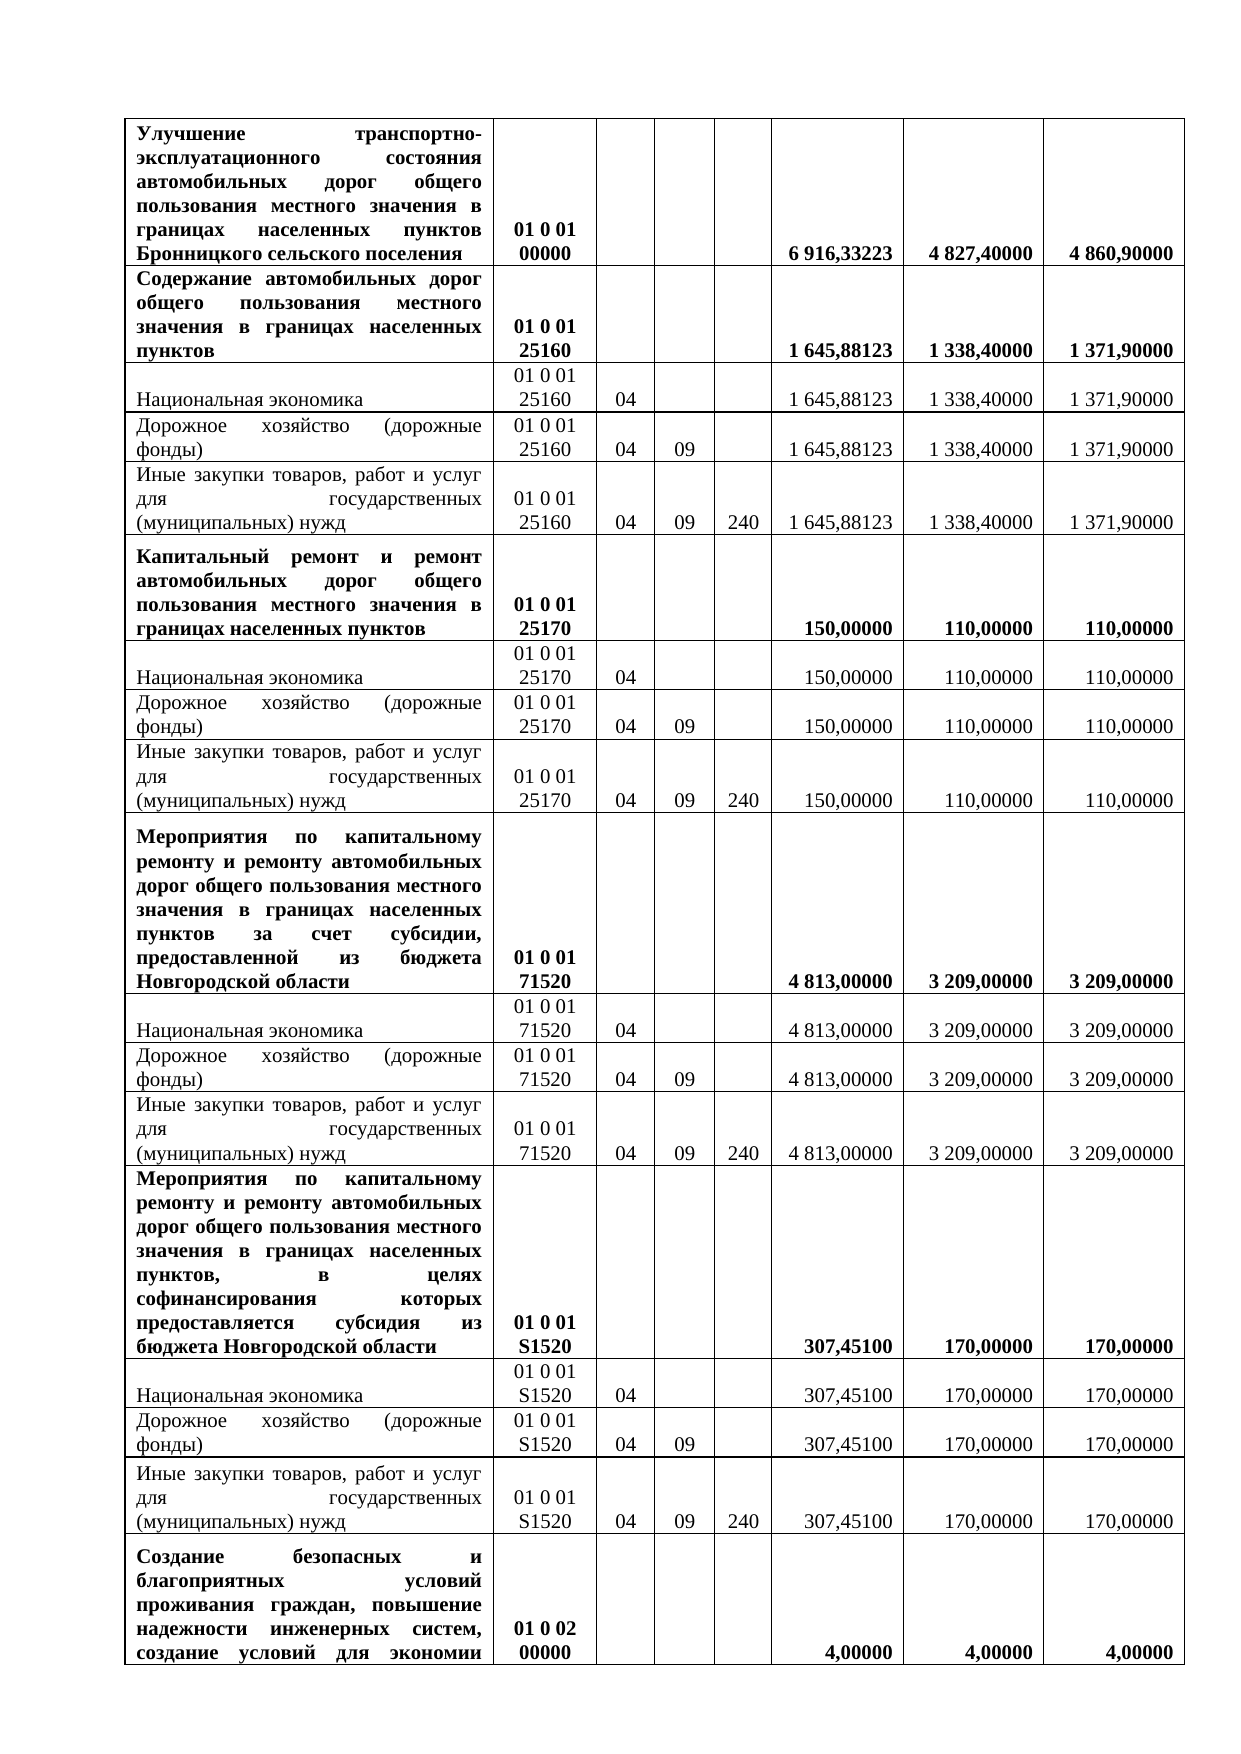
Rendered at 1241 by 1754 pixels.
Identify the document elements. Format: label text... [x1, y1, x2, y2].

table_cell Дорожное хозяйство (дорожные фонды) [126, 1408, 493, 1456]
table_cell Улучшение транспортно-эксплуатационного состояния автомобильных дорог общего пользования местного значения в границах населенных пунктов Бронницкого сельского поселения [126, 119, 493, 265]
table_cell Иные закупки товаров, работ и услуг для государственных (муниципальных) нужд [126, 740, 493, 812]
table_cell 09 [655, 690, 714, 738]
table_cell 110,00000 [904, 690, 1043, 738]
table_cell 1 338,40000 [904, 363, 1043, 411]
table_cell Иные закупки товаров, работ и услуг для государственных (муниципальных) нужд [126, 462, 493, 534]
table_cell 110,00000 [1044, 740, 1184, 812]
table_cell 04 [597, 363, 654, 411]
table_cell 01 0 01 25160 [494, 462, 596, 534]
table_cell 09 [655, 740, 714, 812]
table_cell 110,00000 [904, 535, 1043, 640]
table_cell 1 338,40000 [904, 462, 1043, 534]
table_cell 01 0 01 71520 [494, 994, 596, 1042]
table_cell 1 371,90000 [1044, 266, 1184, 362]
table_cell [715, 994, 771, 1042]
table_cell [597, 535, 654, 640]
table_cell [597, 266, 654, 362]
table_cell Национальная экономика [126, 994, 493, 1042]
table_cell 1 645,88123 [772, 266, 903, 362]
table_cell 170,00000 [1044, 1458, 1184, 1533]
table_cell 01 0 01 S1520 [494, 1359, 596, 1407]
table_cell 04 [597, 641, 654, 689]
table_cell 04 [597, 740, 654, 812]
table_cell [655, 1166, 714, 1358]
table_cell 307,45100 [772, 1458, 903, 1533]
table_cell [715, 1043, 771, 1091]
table_cell 3 209,00000 [904, 813, 1043, 993]
table_cell 170,00000 [904, 1359, 1043, 1407]
table_cell 04 [597, 994, 654, 1042]
table_cell 4,00000 [772, 1534, 903, 1664]
table_cell Национальная экономика [126, 641, 493, 689]
table_cell 3 209,00000 [1044, 813, 1184, 993]
table_cell 3 209,00000 [904, 1043, 1043, 1091]
table_cell 240 [715, 462, 771, 534]
table_cell 01 0 01 S1520 [494, 1458, 596, 1533]
table_cell 04 [597, 1359, 654, 1407]
table_cell 1 371,90000 [1044, 363, 1184, 411]
table_cell 1 338,40000 [904, 413, 1043, 461]
table_cell 09 [655, 1408, 714, 1456]
table_cell [597, 119, 654, 265]
table_cell 1 645,88123 [772, 363, 903, 411]
table_cell [655, 813, 714, 993]
table_cell 01 0 01 71520 [494, 1092, 596, 1164]
table_cell Дорожное хозяйство (дорожные фонды) [126, 1043, 493, 1091]
table_cell 1 371,90000 [1044, 413, 1184, 461]
table_cell 09 [655, 1092, 714, 1164]
table_cell Содержание автомобильных дорог общего пользования местного значения в границах населенных пунктов [126, 266, 493, 362]
table_cell 04 [597, 1043, 654, 1091]
table_cell 240 [715, 1458, 771, 1533]
table_cell Мероприятия по капитальному ремонту и ремонту автомобильных дорог общего пользования местного значения в границах населенных пунктов за счет субсидии, предоставленной из бюджета Новгородской области [126, 813, 493, 993]
table_cell [597, 1166, 654, 1358]
table_cell 01 0 01 S1520 [494, 1408, 596, 1456]
table_cell 307,45100 [772, 1166, 903, 1358]
table_cell 1 371,90000 [1044, 462, 1184, 534]
table_cell 3 209,00000 [1044, 994, 1184, 1042]
table_cell Иные закупки товаров, работ и услуг для государственных (муниципальных) нужд [126, 1458, 493, 1533]
table_cell 110,00000 [904, 641, 1043, 689]
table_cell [126, 1534, 493, 1664]
table_cell 150,00000 [772, 535, 903, 640]
table_cell 01 0 01 25170 [494, 740, 596, 812]
table_cell 6 916,33223 [772, 119, 903, 265]
table_cell [655, 535, 714, 640]
table_cell [655, 994, 714, 1042]
table_cell 3 209,00000 [1044, 1043, 1184, 1091]
table_cell 01 0 01 25170 [494, 641, 596, 689]
table_cell 3 209,00000 [904, 994, 1043, 1042]
table_cell 170,00000 [1044, 1359, 1184, 1407]
table_cell [715, 119, 771, 265]
table_cell 04 [597, 413, 654, 461]
table_cell [597, 813, 654, 993]
table_cell 04 [597, 462, 654, 534]
table_cell [715, 1534, 771, 1664]
table_cell 01 0 01 25170 [494, 535, 596, 640]
table_cell 1 645,88123 [772, 462, 903, 534]
table_cell [655, 266, 714, 362]
table_cell 3 209,00000 [1044, 1092, 1184, 1164]
table_cell 240 [715, 1092, 771, 1164]
table_cell 4 860,90000 [1044, 119, 1184, 265]
table_cell 09 [655, 1458, 714, 1533]
table_cell [715, 641, 771, 689]
table_cell [715, 1166, 771, 1358]
table_cell 01 0 01 S1520 [494, 1166, 596, 1358]
table_cell [655, 119, 714, 265]
table_cell 09 [655, 1043, 714, 1091]
table_cell 240 [715, 740, 771, 812]
table_cell 307,45100 [772, 1408, 903, 1456]
table_cell 4 813,00000 [772, 813, 903, 993]
table_cell [655, 641, 714, 689]
table_cell Дорожное хозяйство (дорожные фонды) [126, 413, 493, 461]
table_cell 4 813,00000 [772, 1092, 903, 1164]
table_cell 150,00000 [772, 740, 903, 812]
table_cell 09 [655, 413, 714, 461]
table_cell 01 0 01 00000 [494, 119, 596, 265]
table_cell [715, 813, 771, 993]
table_cell 4 827,40000 [904, 119, 1043, 265]
table_cell [715, 266, 771, 362]
table_cell 3 209,00000 [904, 1092, 1043, 1164]
table_cell [715, 690, 771, 738]
table_cell 01 0 01 71520 [494, 1043, 596, 1091]
table_cell 04 [597, 1092, 654, 1164]
table_cell Национальная экономика [126, 363, 493, 411]
table_cell 04 [597, 690, 654, 738]
table_cell Мероприятия по капитальному ремонту и ремонту автомобильных дорог общего пользования местного значения в границах населенных пунктов, в целях софинансирования которых предоставляется субсидия из бюджета Новгородской области [126, 1166, 493, 1358]
table_cell [655, 1359, 714, 1407]
table_cell 01 0 01 25170 [494, 690, 596, 738]
table_cell [655, 363, 714, 411]
table_cell [715, 1359, 771, 1407]
table_cell 1 338,40000 [904, 266, 1043, 362]
table_cell 110,00000 [1044, 641, 1184, 689]
table_cell 4,00000 [1044, 1534, 1184, 1664]
table_cell 4 813,00000 [772, 1043, 903, 1091]
table_cell [715, 413, 771, 461]
table_cell 170,00000 [1044, 1408, 1184, 1456]
table_cell 01 0 01 25160 [494, 413, 596, 461]
table_cell 170,00000 [1044, 1166, 1184, 1358]
table_cell 150,00000 [772, 690, 903, 738]
table_cell 307,45100 [772, 1359, 903, 1407]
table_cell 110,00000 [1044, 535, 1184, 640]
table_cell 04 [597, 1458, 654, 1533]
table_cell 01 0 02 00000 [494, 1534, 596, 1664]
table_cell 4,00000 [904, 1534, 1043, 1664]
table_cell 110,00000 [1044, 690, 1184, 738]
table_cell 150,00000 [772, 641, 903, 689]
table_cell [715, 1408, 771, 1456]
table_cell Иные закупки товаров, работ и услуг для государственных (муниципальных) нужд [126, 1092, 493, 1164]
table_cell 170,00000 [904, 1166, 1043, 1358]
table_cell [715, 535, 771, 640]
table_cell 170,00000 [904, 1408, 1043, 1456]
table_cell 04 [597, 1408, 654, 1456]
table_cell Национальная экономика [126, 1359, 493, 1407]
table_cell 01 0 01 71520 [494, 813, 596, 993]
table_cell Дорожное хозяйство (дорожные фонды) [126, 690, 493, 738]
table_cell 1 645,88123 [772, 413, 903, 461]
table_cell [655, 1534, 714, 1664]
table_cell 170,00000 [904, 1458, 1043, 1533]
table_cell 09 [655, 462, 714, 534]
table_cell 110,00000 [904, 740, 1043, 812]
table_cell [597, 1534, 654, 1664]
table_cell Капитальный ремонт и ремонт автомобильных дорог общего пользования местного значения в границах населенных пунктов [126, 535, 493, 640]
table_cell 01 0 01 25160 [494, 266, 596, 362]
table_cell [715, 363, 771, 411]
table_cell 4 813,00000 [772, 994, 903, 1042]
table_cell 01 0 01 25160 [494, 363, 596, 411]
